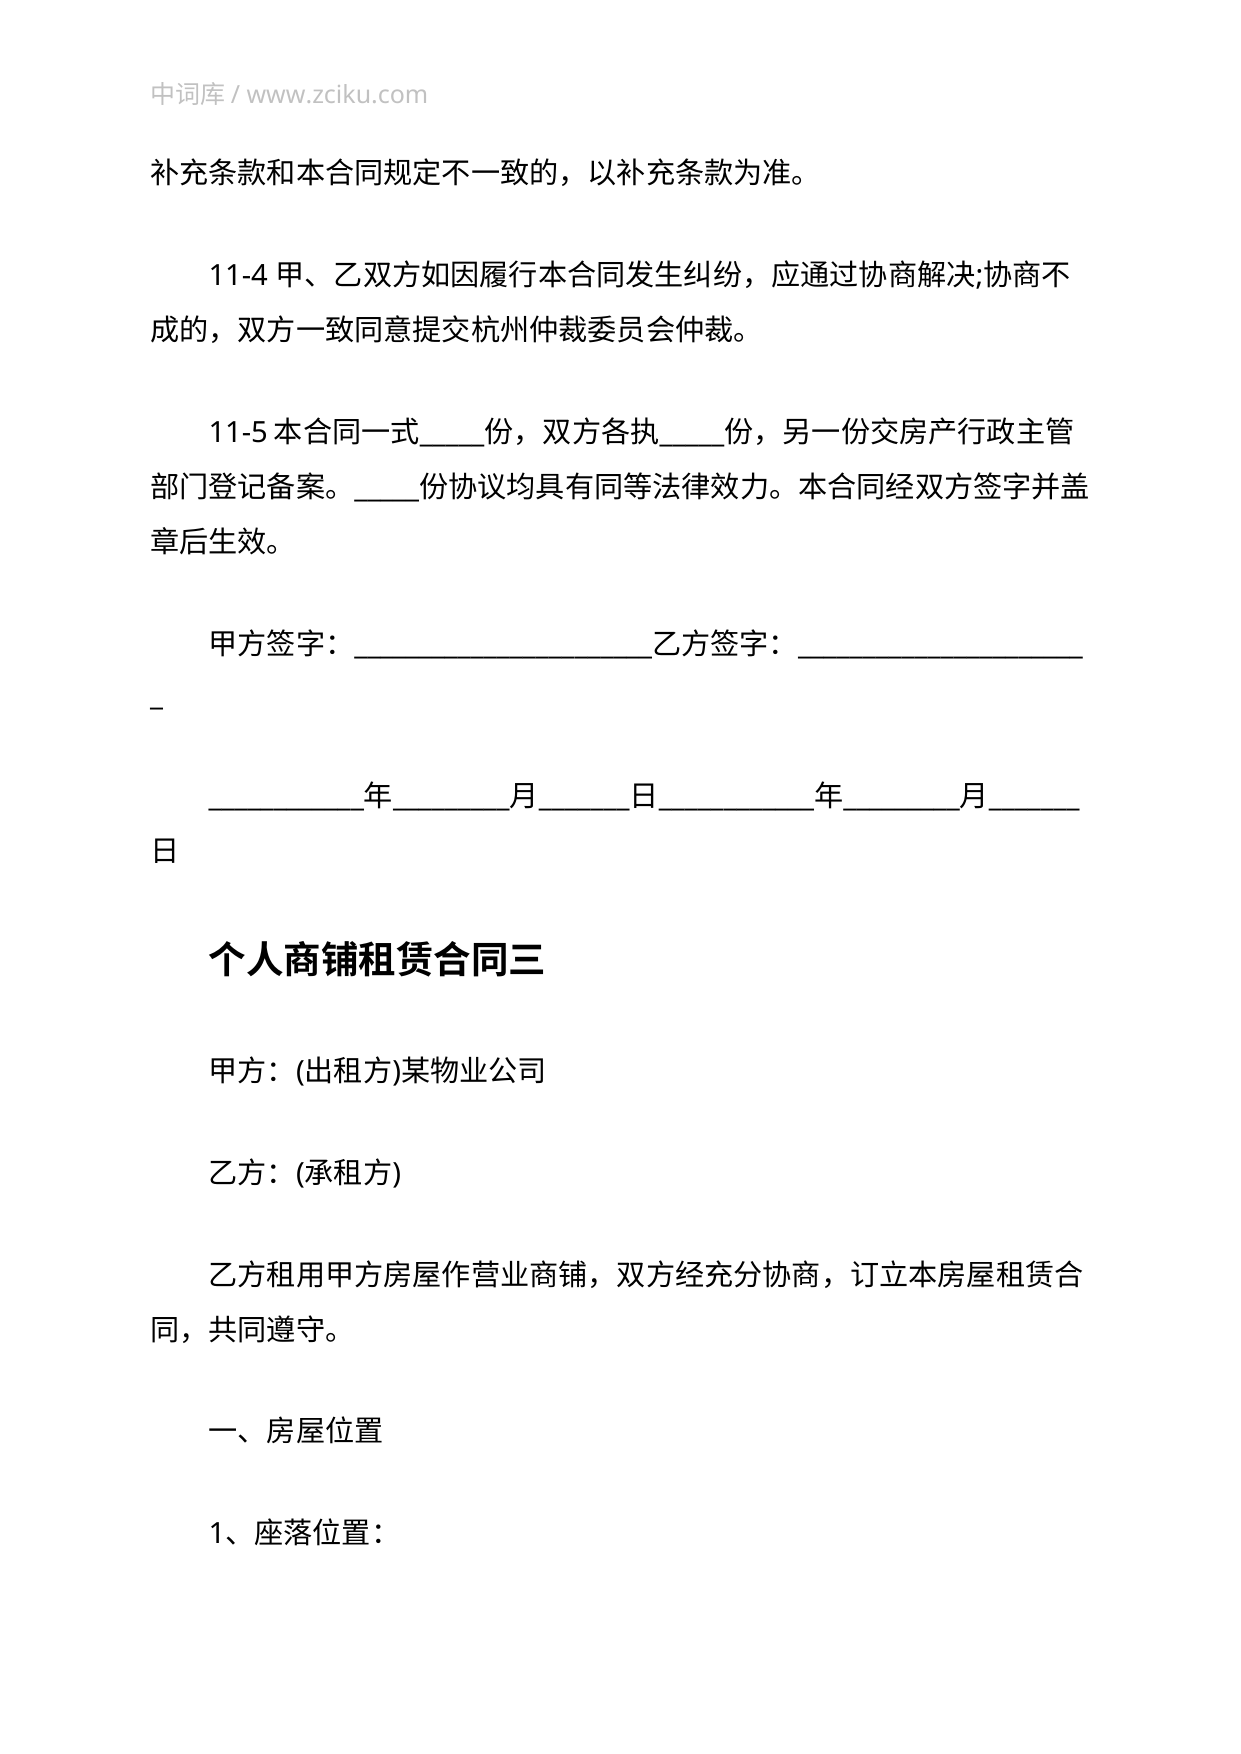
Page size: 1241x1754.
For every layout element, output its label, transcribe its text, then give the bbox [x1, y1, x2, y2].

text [150, 150, 1090, 192]
text ____________年_________月_______日____________年_________月_______日 [150, 773, 1090, 870]
text 甲方：(出租方)某物业公司 [150, 1047, 1090, 1089]
text 乙方：(承租方) [150, 1149, 1090, 1192]
text 乙方租用甲方房屋作营业商铺，双方经充分协商，订立本房屋租赁合同，共同遵守。 [150, 1251, 1090, 1348]
text 1、座落位置： [150, 1509, 1090, 1552]
text 个人商铺租赁合同三 [150, 930, 1090, 984]
text 甲方签字：_______________________乙方签字：_______________________ [150, 620, 1090, 714]
text 一、房屋位置 [150, 1408, 1090, 1450]
text 11-5本合同一式_____份，双方各执_____份，另一份交房产行政主管部门登记备案。_____份协议均具有同等法律效力。本合同经双方签字并盖章后生效。 [150, 408, 1090, 561]
text 11-4 甲、乙双方如因履行本合同发生纠纷，应通过协商解决;协商不成的，双方一致同意提交杭州仲裁委员会仲裁。 [150, 252, 1090, 349]
